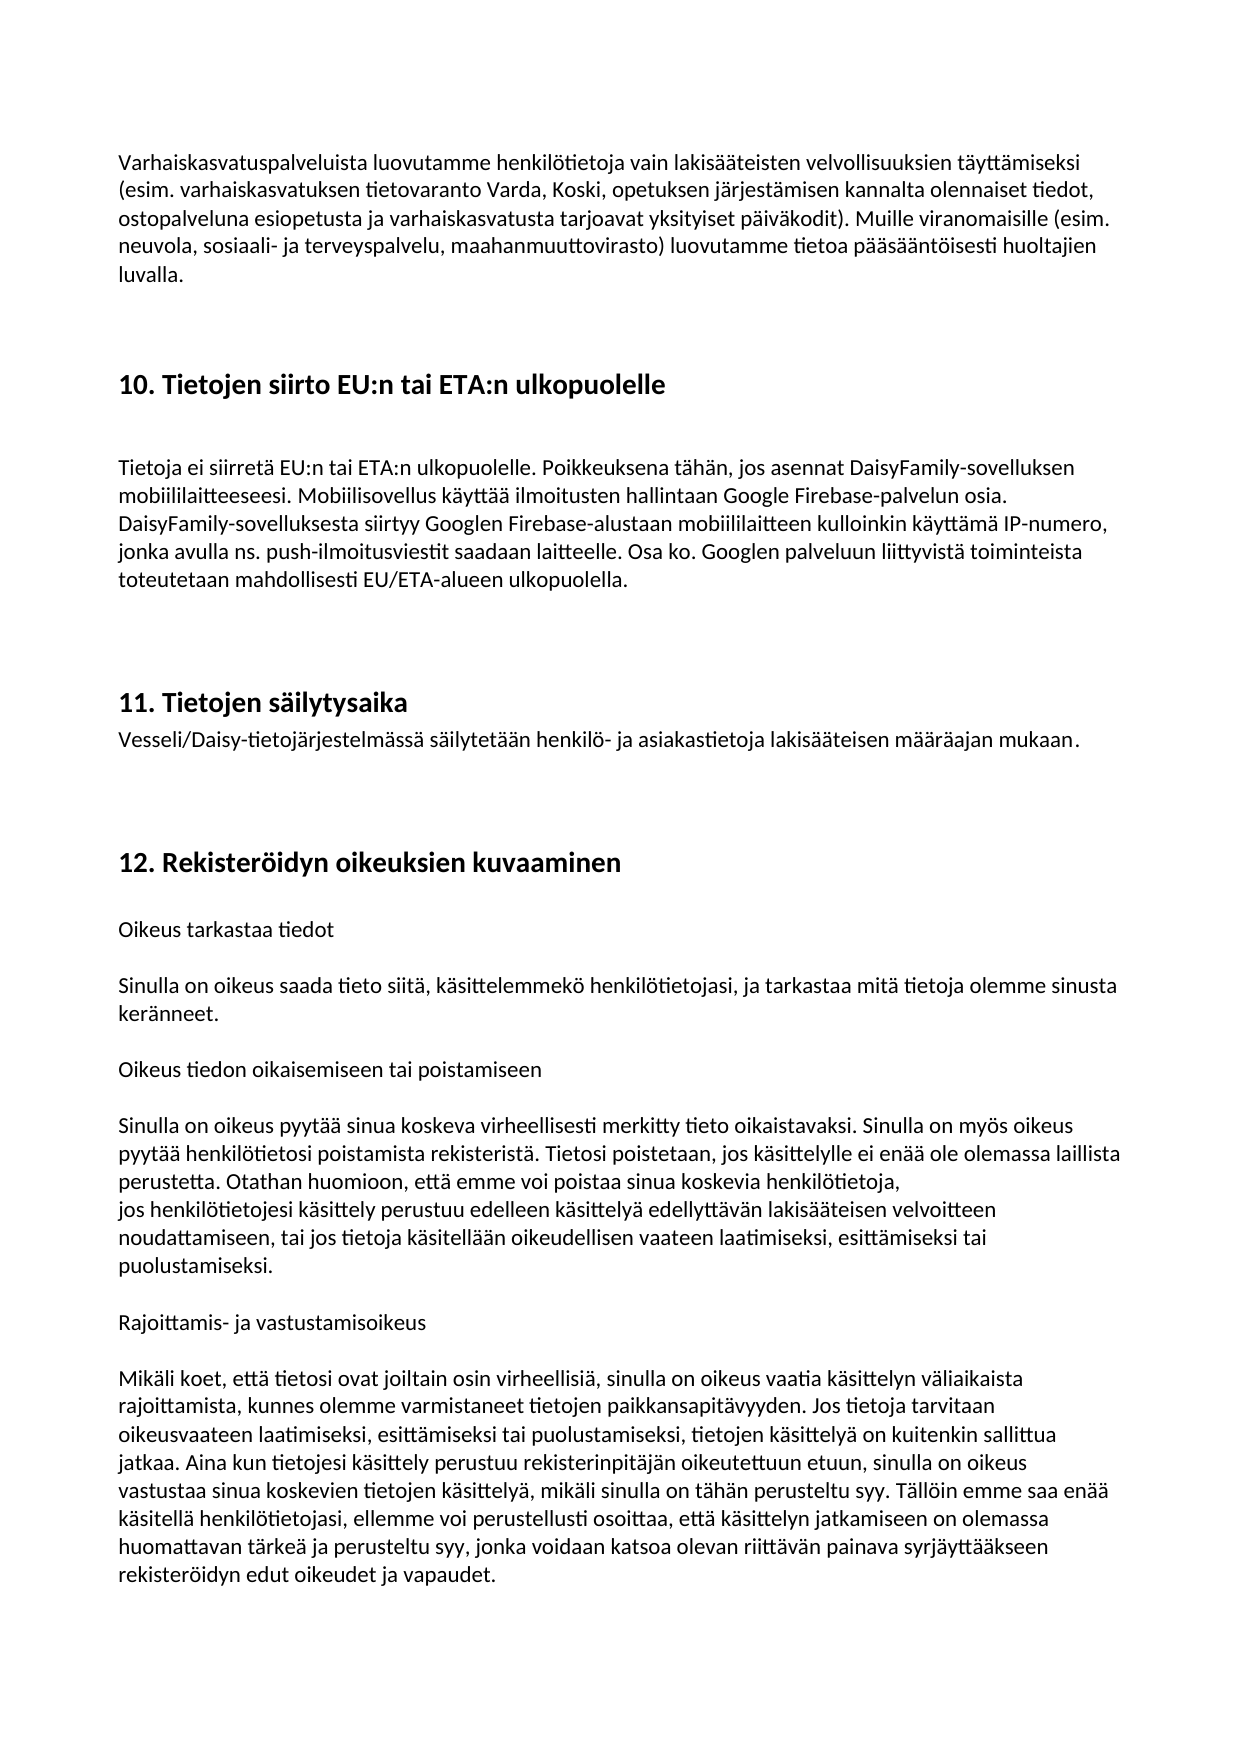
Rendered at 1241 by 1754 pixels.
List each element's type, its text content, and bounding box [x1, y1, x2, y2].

text Oikeus tarkastaa tiedot [118, 885, 1122, 943]
text Rajoittamis- ja vastustamisoikeus [118, 1308, 1122, 1336]
text Vesseli/Daisy-tietojärjestelmässä säilytetään henkilö- ja asiakastietoja lakisääteisen määräajan mukaan. [118, 725, 1122, 753]
subtitle 12. Rekisteröidyn oikeuksien kuvaaminen [118, 803, 1122, 879]
subtitle 10. Tietojen siirto EU:n tai ETA:n ulkopuolelle [118, 366, 1122, 447]
text Oikeus tiedon oikaisemiseen tai poistamiseen [118, 1027, 1122, 1083]
subtitle 11. Tietojen säilytysaika [118, 643, 1122, 719]
text Sinulla on oikeus pyytää sinua koskeva virheellisesti merkitty tieto oikaistavaksi. Sinulla on myös oikeus pyytää henkilötietosi poistamista rekisteristä. Tietosi poistetaan, jos käsittelylle ei enää ole olemassa laillista perustetta. Otathan huomioon, että emme voi poistaa sinua koskevia henkilötietoja, jos henkilötietojesi käsittely perustuu edelleen käsittelyä edellyttävän lakisääteisen velvoitteen noudattamiseen, tai jos tietoja käsitellään oikeudellisen vaateen laatimiseksi, esittämiseksi tai puolustamiseksi. [118, 1111, 1122, 1279]
text Sinulla on oikeus saada tieto siitä, käsittelemmekö henkilötietojasi, ja tarkastaa mitä tietoja olemme sinusta keränneet. [118, 971, 1122, 1027]
text Tietoja ei siirretä EU:n tai ETA:n ulkopuolelle. Poikkeuksena tähän, jos asennat DaisyFamily-sovelluksen mobiililaitteeseesi. Mobiilisovellus käyttää ilmoitusten hallintaan Google Firebase-palvelun osia. DaisyFamily-sovelluksesta siirtyy Googlen Firebase-alustaan mobiililaitteen kulloinkin käyttämä IP-numero, jonka avulla ns. push-ilmoitusviestit saadaan laitteelle. Osa ko. Googlen palveluun liittyvistä toiminteista toteutetaan mahdollisesti EU/ETA-alueen ulkopuolella. [118, 453, 1122, 593]
text Varhaiskasvatuspalveluista luovutamme henkilötietoja vain lakisääteisten velvollisuuksien täyttämiseksi (esim. varhaiskasvatuksen tietovaranto Varda, Koski, opetuksen järjestämisen kannalta olennaiset tiedot, ostopalveluna esiopetusta ja varhaiskasvatusta tarjoavat yksityiset päiväkodit). Muille viranomaisille (esim. neuvola, sosiaali- ja terveyspalvelu, maahanmuuttovirasto) luovutamme tietoa pääsääntöisesti huoltajien luvalla. [118, 148, 1122, 316]
text Mikäli koet, että tietosi ovat joiltain osin virheellisiä, sinulla on oikeus vaatia käsittelyn väliaikaista rajoittamista, kunnes olemme varmistaneet tietojen paikkansapitävyyden. Jos tietoja tarvitaan oikeusvaateen laatimiseksi, esittämiseksi tai puolustamiseksi, tietojen käsittelyä on kuitenkin sallittua jatkaa. Aina kun tietojesi käsittely perustuu rekisterinpitäjän oikeutettuun etuun, sinulla on oikeus vastustaa sinua koskevien tietojen käsittelyä, mikäli sinulla on tähän perusteltu syy. Tällöin emme saa enää käsitellä henkilötietojasi, ellemme voi perustellusti osoittaa, että käsittelyn jatkamiseen on olemassa huomattavan tärkeä ja perusteltu syy, jonka voidaan katsoa olevan riittävän painava syrjäyttääkseen rekisteröidyn edut oikeudet ja vapaudet. [118, 1364, 1122, 1588]
